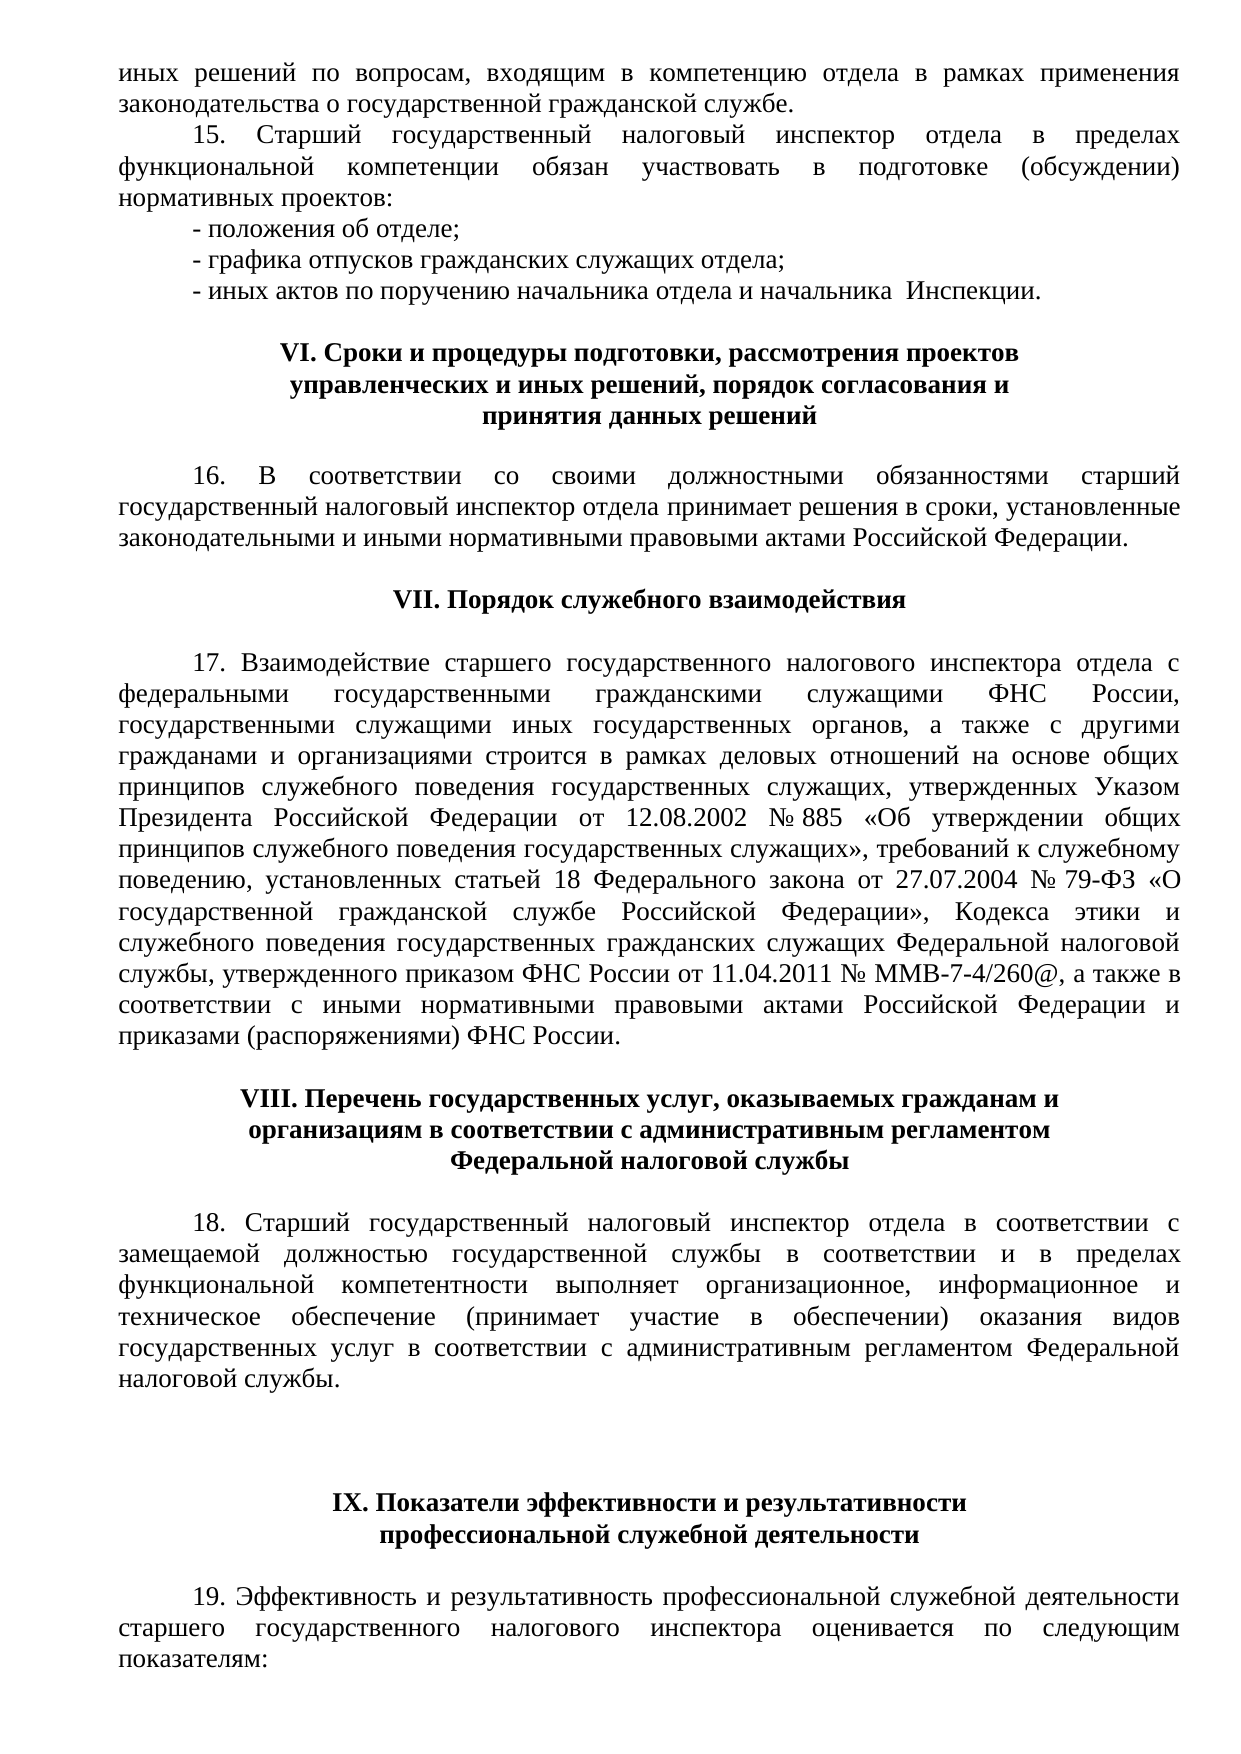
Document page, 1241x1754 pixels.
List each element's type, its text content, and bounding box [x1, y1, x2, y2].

text 17. Взаимодействие старшего государственного налогового инспектора отдела с федеральными государственными гражданскими служащими ФНС России, государственными служащими иных государственных органов, а также с другими гражданами и организациями строится в рамках деловых отношений на основе общих принципов служебного поведения государственных служащих, утвержденных Указом Президента Российской Федерации от 12.08.2002 № 885 «Об утверждении общих принципов служебного поведения государственных служащих», требований к служебному поведению, установленных статьей 18 Федерального закона от 27.07.2004 № 79-ФЗ «О государственной гражданской службе Российской Федерации», Кодекса этики и служебного поведения государственных гражданских служащих Федеральной налоговой службы, утвержденного приказом ФНС России от 11.04.2011 № ММВ-7-4/260@, а также в соответствии с иными нормативными правовыми актами Российской Федерации и приказами (распоряжениями) ФНС России. [118, 646, 1181, 1051]
text организациям в соответствии с административным регламентом [118, 1113, 1181, 1144]
text - положения об отделе; [118, 212, 1181, 243]
text 18. Старший государственный налоговый инспектор отдела в соответствии с замещаемой должностью государственной службы в соответствии и в пределах функциональной компетентности выполняет организационное, информационное и техническое обеспечение (принимает участие в обеспечении) оказания видов государственных услуг в соответствии с административным регламентом Федеральной налоговой службы. [118, 1206, 1181, 1393]
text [118, 56, 1181, 118]
text - иных актов по поручению начальника отдела и начальника Инспекции. [118, 274, 1181, 305]
text IX. Показатели эффективности и результативности [118, 1487, 1181, 1518]
text принятия данных решений [118, 399, 1181, 430]
text - графика отпусков гражданских служащих отдела; [118, 243, 1181, 274]
text VII. Порядок служебного взаимодействия [118, 583, 1181, 614]
text 19. Эффективность и результативность профессиональной служебной деятельности старшего государственного налогового инспектора оценивается по следующим показателям: [118, 1580, 1181, 1673]
text VIII. Перечень государственных услуг, оказываемых гражданам и [118, 1082, 1181, 1113]
text Федеральной налоговой службы [118, 1144, 1181, 1175]
text 15. Старший государственный налоговый инспектор отдела в пределах функциональной компетенции обязан участвовать в подготовке (обсуждении) нормативных проектов: [118, 118, 1181, 212]
text профессиональной служебной деятельности [118, 1518, 1181, 1549]
text VI. Сроки и процедуры подготовки, рассмотрения проектов [118, 337, 1181, 368]
text управленческих и иных решений, порядок согласования и [118, 368, 1181, 399]
text 16. В соответствии со своими должностными обязанностями старший государственный налоговый инспектор отдела принимает решения в сроки, установленные законодательными и иными нормативными правовыми актами Российской Федерации. [118, 459, 1181, 552]
